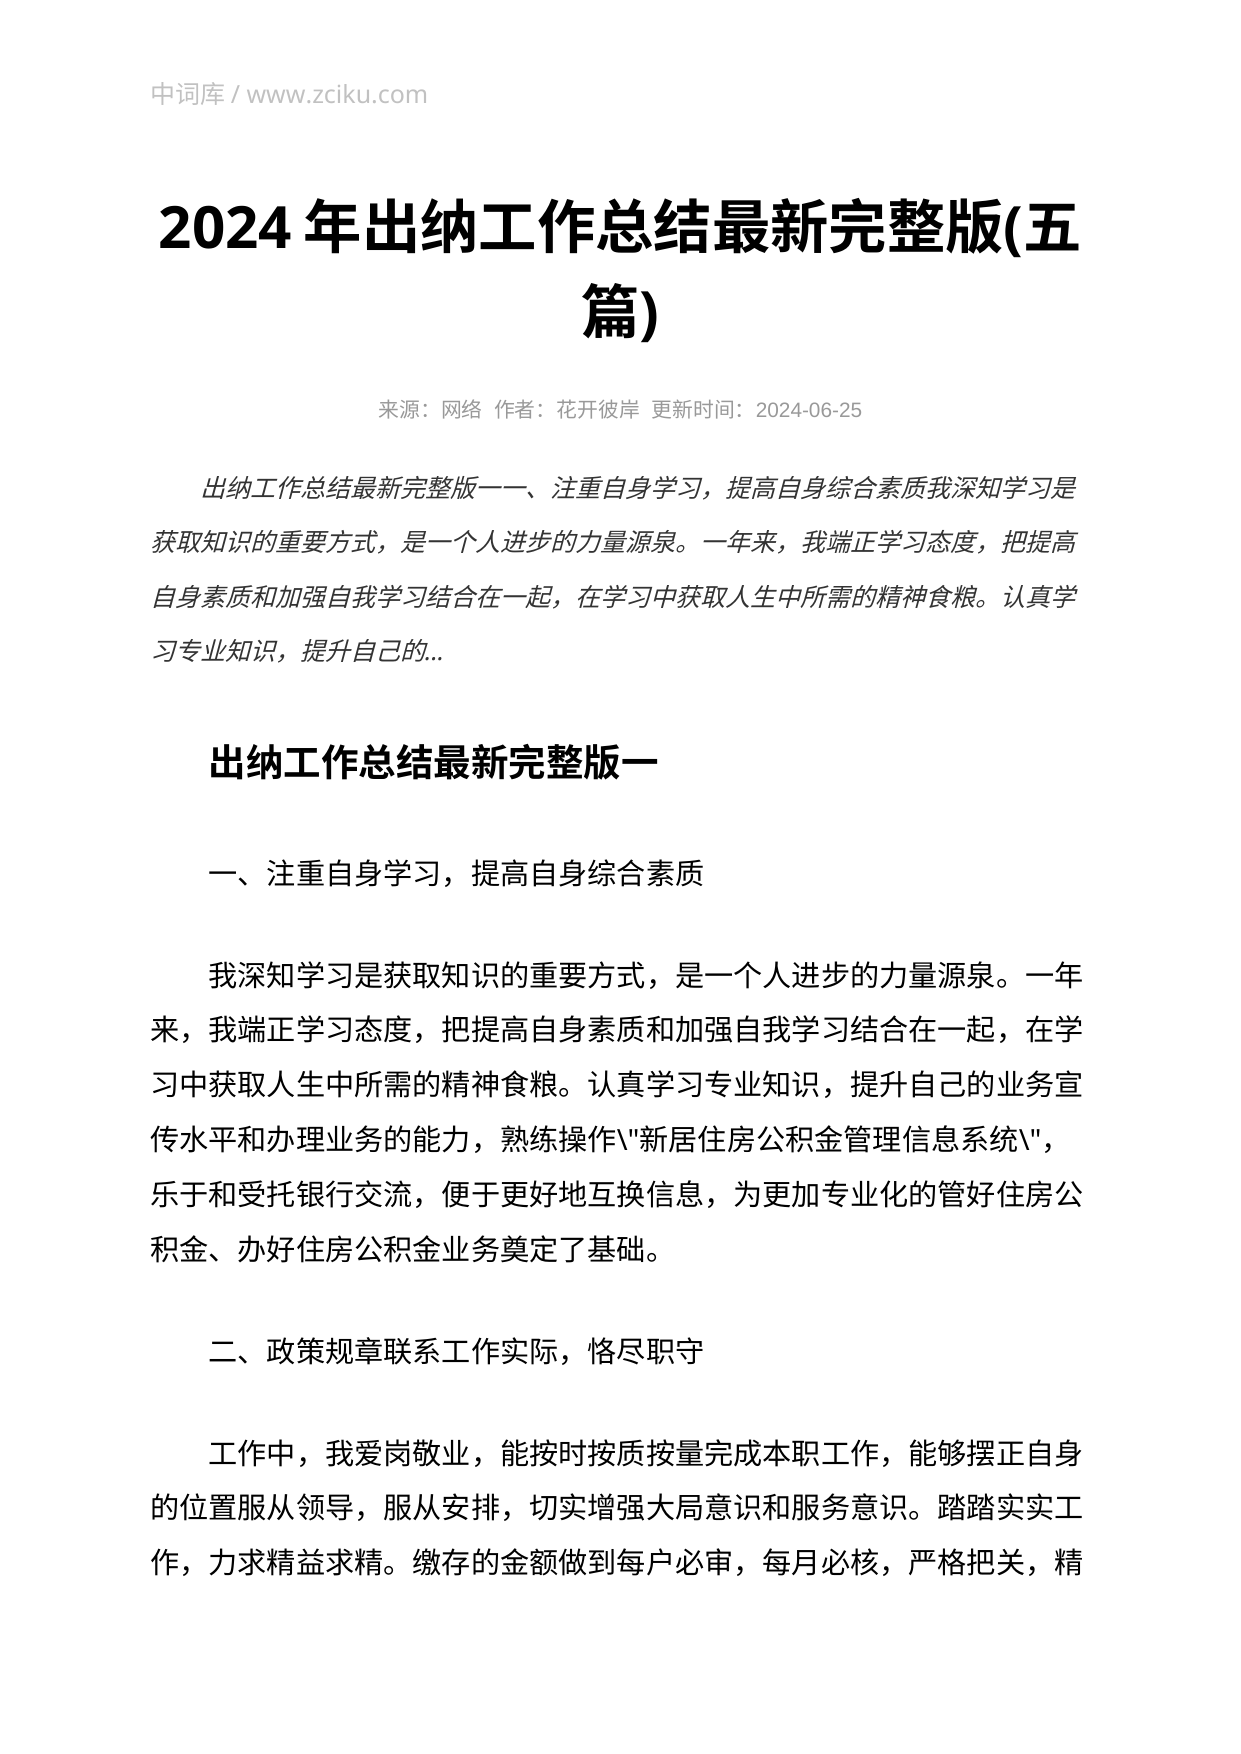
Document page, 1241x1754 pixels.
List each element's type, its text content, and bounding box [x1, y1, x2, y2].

text 出纳工作总结最新完整版一一、注重自身学习，提高自身综合素质我深知学习是获取知识的重要方式，是一个人进步的力量源泉。一年来，我端正学习态度，把提高自身素质和加强自我学习结合在一起，在学习中获取人生中所需的精神食粮。认真学习专业知识，提升自己的... [150, 468, 1090, 668]
text 一、注重自身学习，提高自身综合素质 [150, 850, 1090, 893]
text 二、政策规章联系工作实际，恪尽职守 [150, 1328, 1090, 1371]
text 我深知学习是获取知识的重要方式，是一个人进步的力量源泉。一年来，我端正学习态度，把提高自身素质和加强自我学习结合在一起，在学习中获取人生中所需的精神食粮。认真学习专业知识，提升自己的业务宣传水平和办理业务的能力，熟练操作\"新居住房公积金管理信息系统\"，乐于和受托银行交流，便于更好地互换信息，为更加专业化的管好住房公积金、办好住房公积金业务奠定了基础。 [150, 952, 1090, 1269]
text 来源：网络 作者：花开彼岸 更新时间：2024-06-25 [150, 398, 1090, 422]
text 出纳工作总结最新完整版一 [150, 733, 1090, 787]
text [150, 1430, 1090, 1582]
subtitle 2024年出纳工作总结最新完整版(五篇) [150, 181, 1090, 351]
